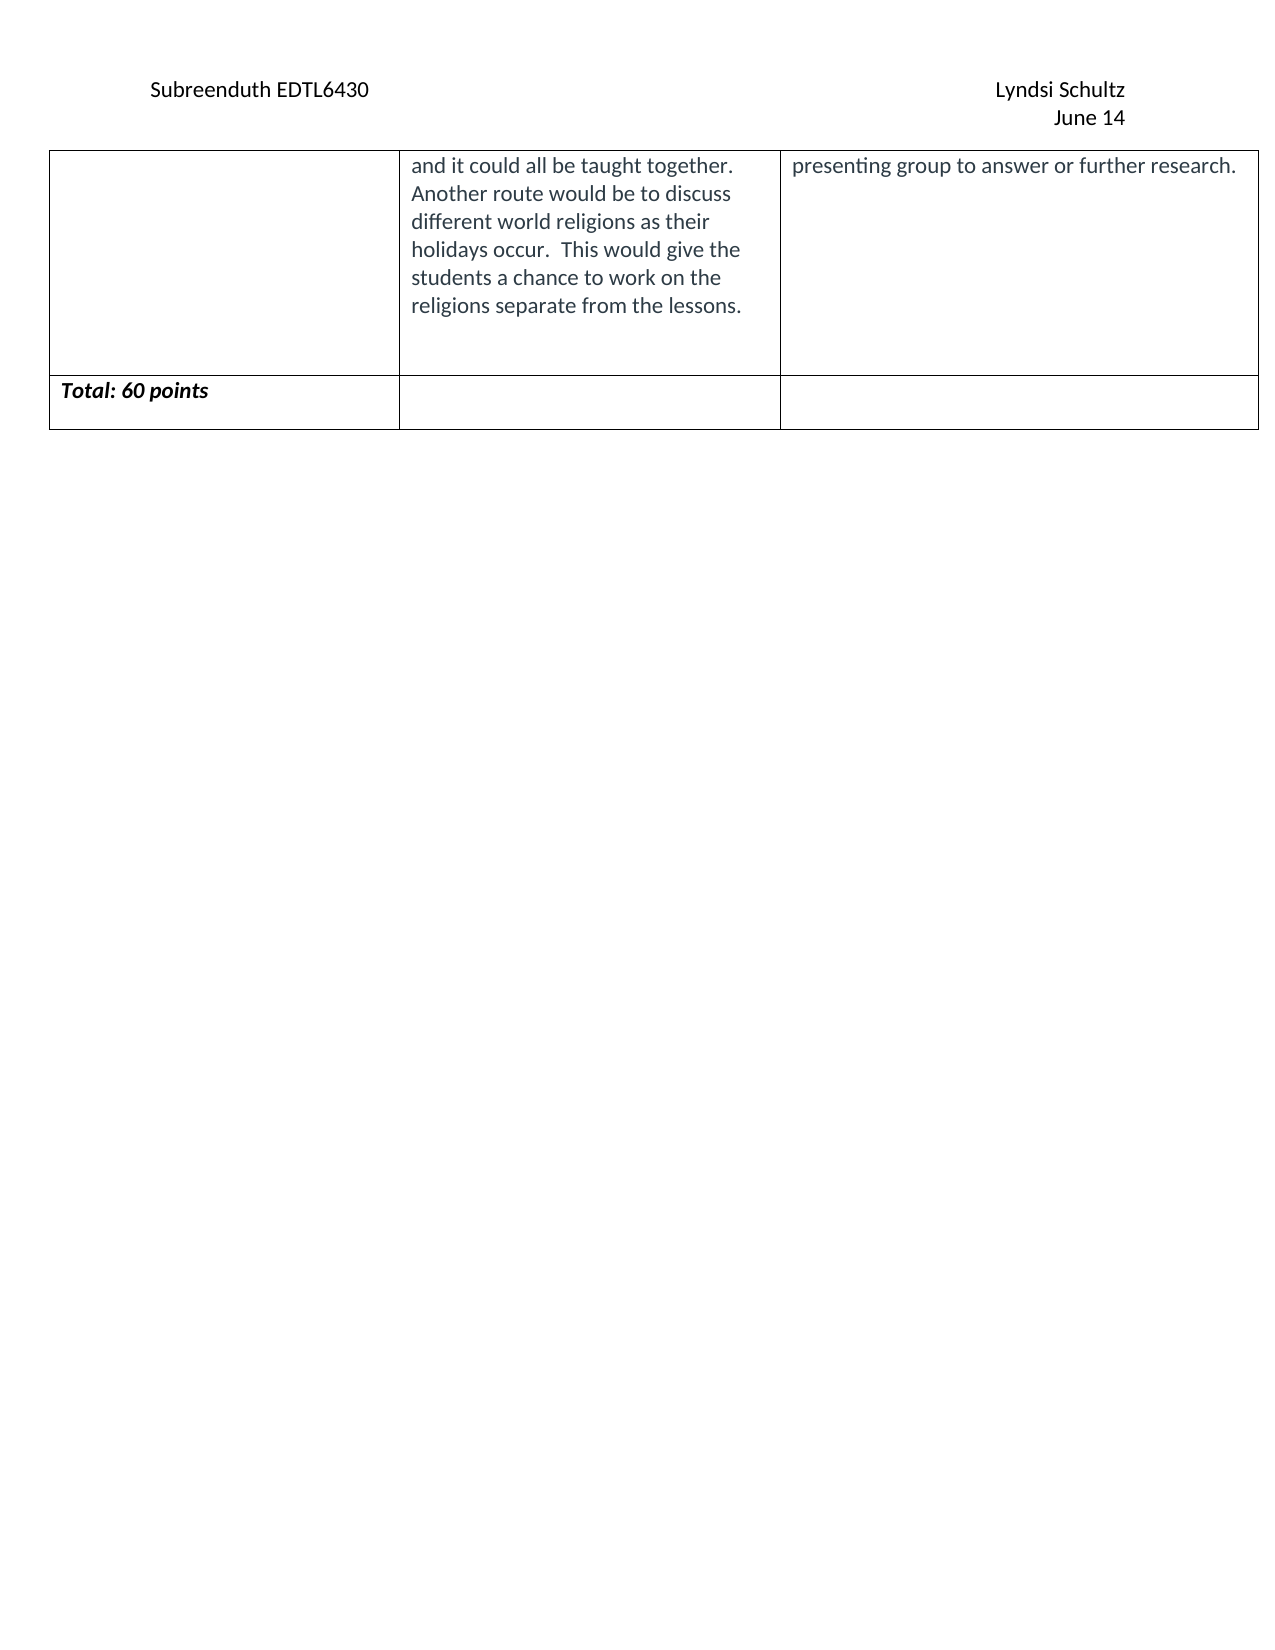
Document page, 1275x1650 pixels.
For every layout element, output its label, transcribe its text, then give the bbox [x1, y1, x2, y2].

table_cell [781, 151, 1258, 375]
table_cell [50, 151, 399, 375]
table_cell [400, 376, 780, 429]
table_cell Total: 60 points [50, 376, 399, 429]
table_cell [400, 151, 780, 375]
table_cell [781, 376, 1258, 429]
